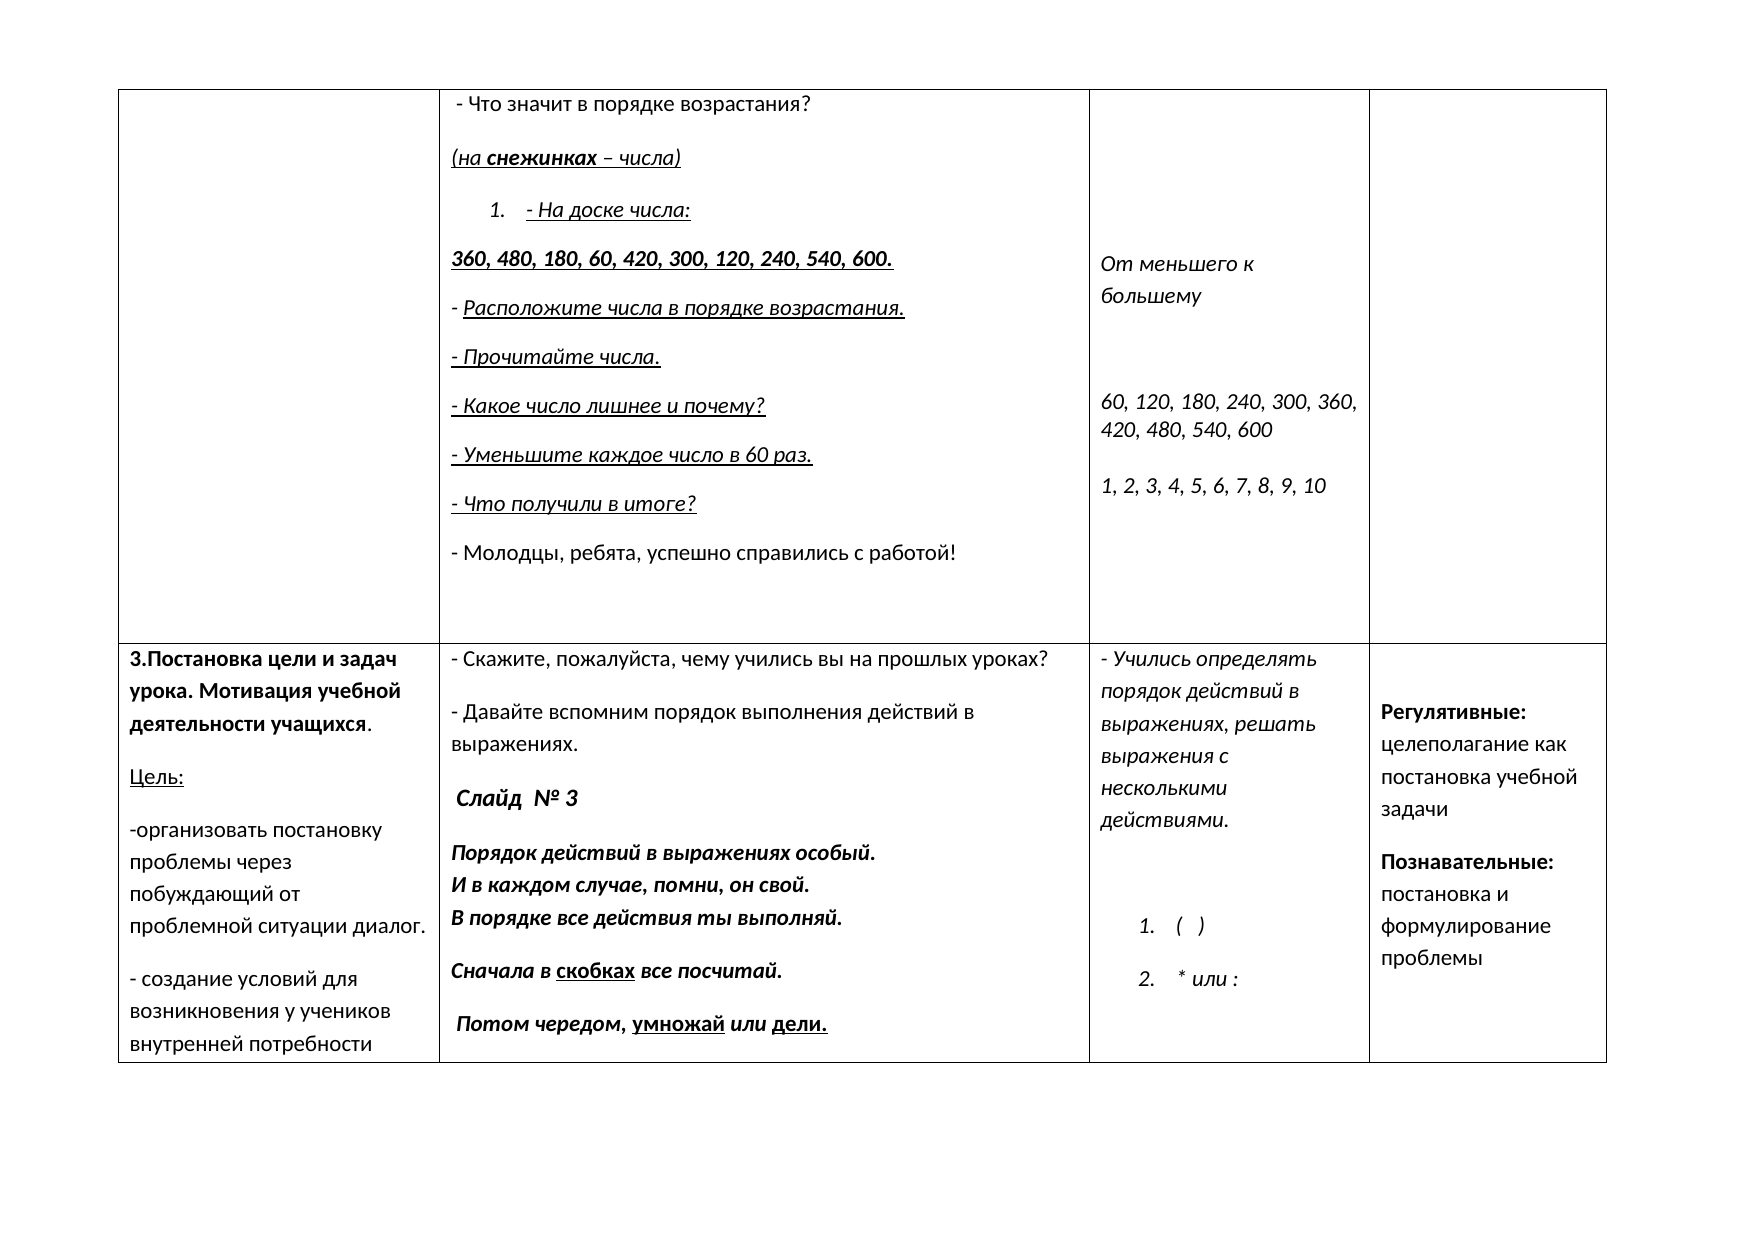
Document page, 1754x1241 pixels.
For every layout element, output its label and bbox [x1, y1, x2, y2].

table_cell [1370, 90, 1606, 643]
table_cell [440, 90, 1089, 643]
table_cell [1090, 90, 1369, 643]
table_cell [1090, 644, 1369, 1062]
table_cell [119, 644, 439, 1062]
table_cell [440, 644, 1089, 1062]
table_cell [119, 90, 439, 643]
table_cell [1370, 644, 1606, 1062]
